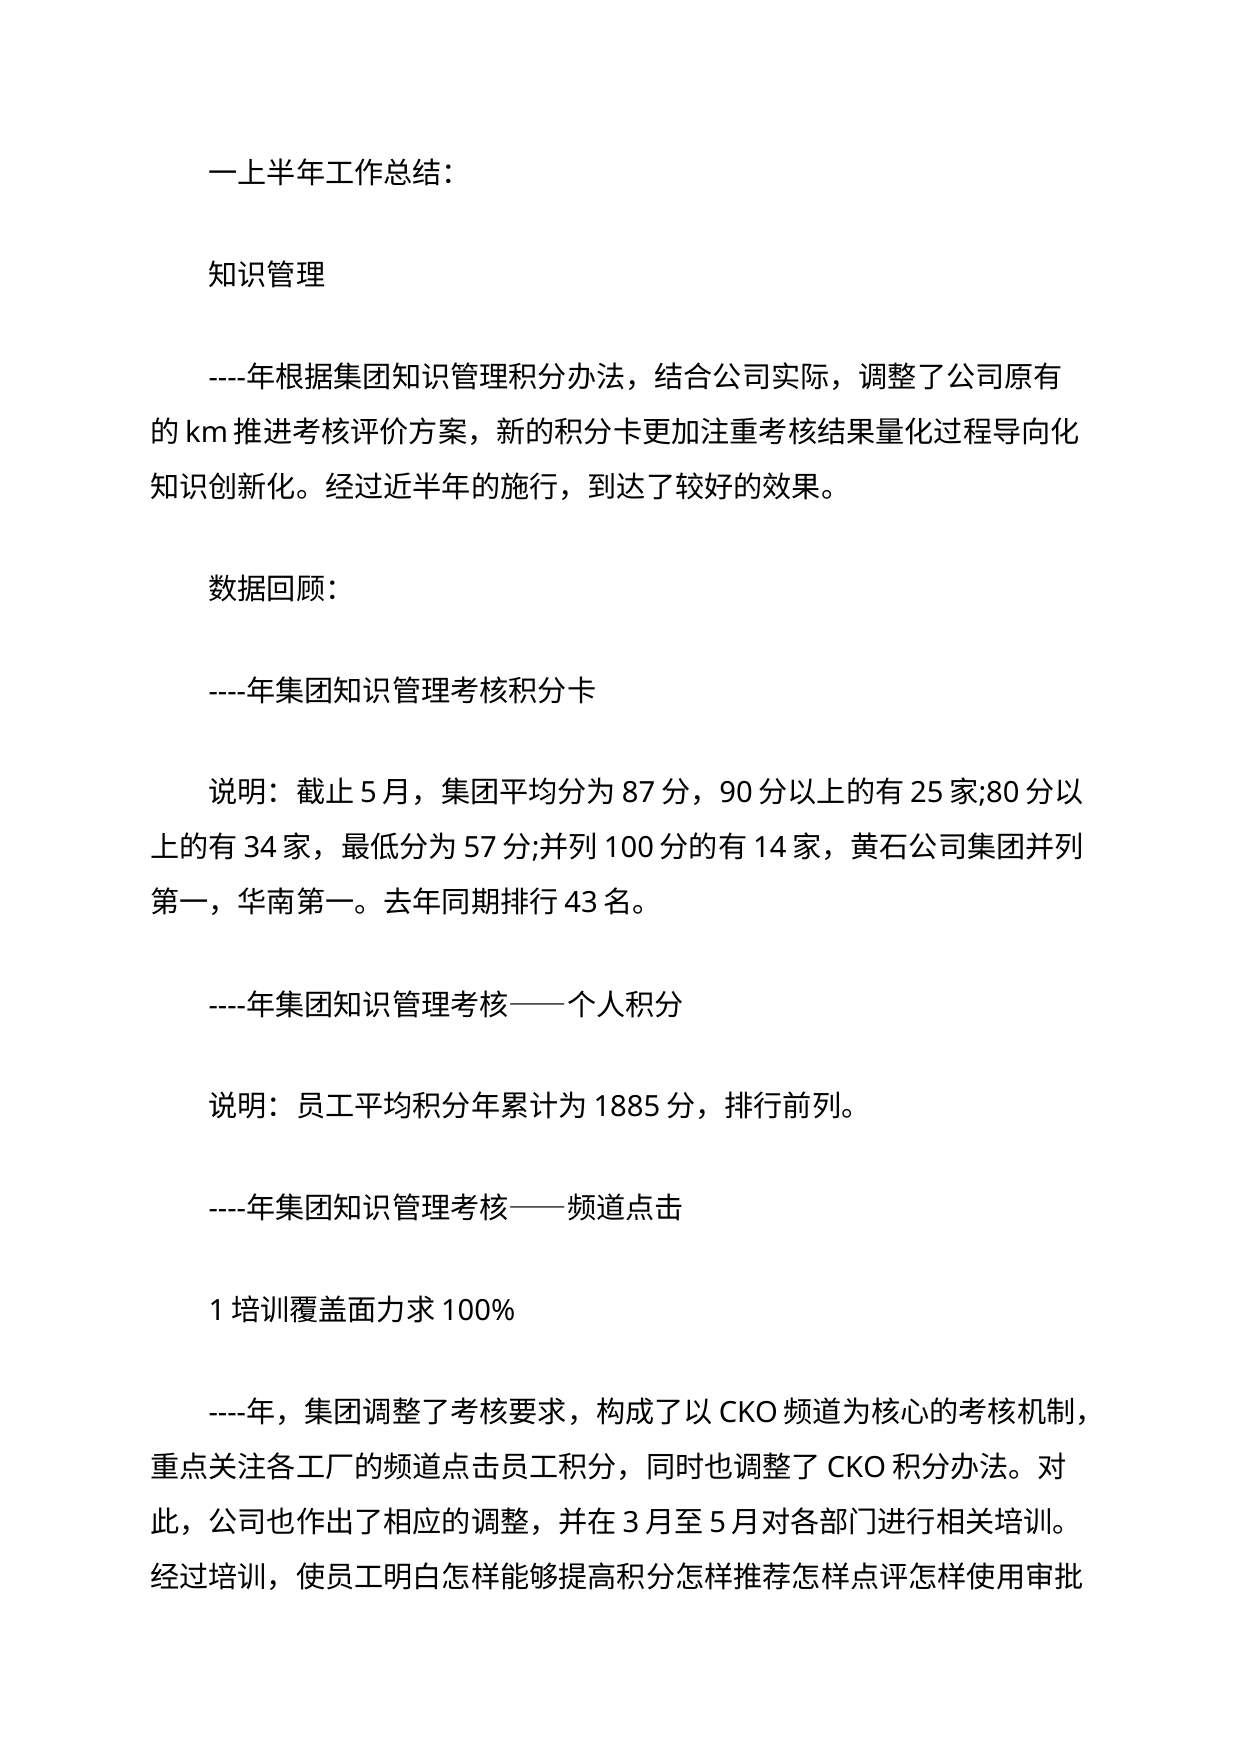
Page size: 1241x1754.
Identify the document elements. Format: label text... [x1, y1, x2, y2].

text ----年集团知识管理考核积分卡 [150, 667, 1090, 709]
text ----年集团知识管理考核——个人积分 [150, 981, 1090, 1023]
text 数据回顾： [150, 565, 1090, 608]
text ----年集团知识管理考核——频道点击 [150, 1185, 1090, 1227]
text 说明：员工平均积分年累计为1885分，排行前列。 [150, 1083, 1090, 1125]
text 一上半年工作总结： [150, 150, 1090, 192]
text ----年根据集团知识管理积分办法，结合公司实际，调整了公司原有的km推进考核评价方案，新的积分卡更加注重考核结果量化过程导向化知识创新化。经过近半年的施行，到达了较好的效果。 [150, 353, 1090, 506]
text 知识管理 [150, 252, 1090, 294]
text 1培训覆盖面力求100% [150, 1287, 1090, 1329]
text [150, 1389, 1090, 1596]
text 说明：截止5月，集团平均分为87分，90分以上的有25家;80分以上的有34家，最低分为57分;并列100分的有14家，黄石公司集团并列第一，华南第一。去年同期排行43名。 [150, 769, 1090, 921]
